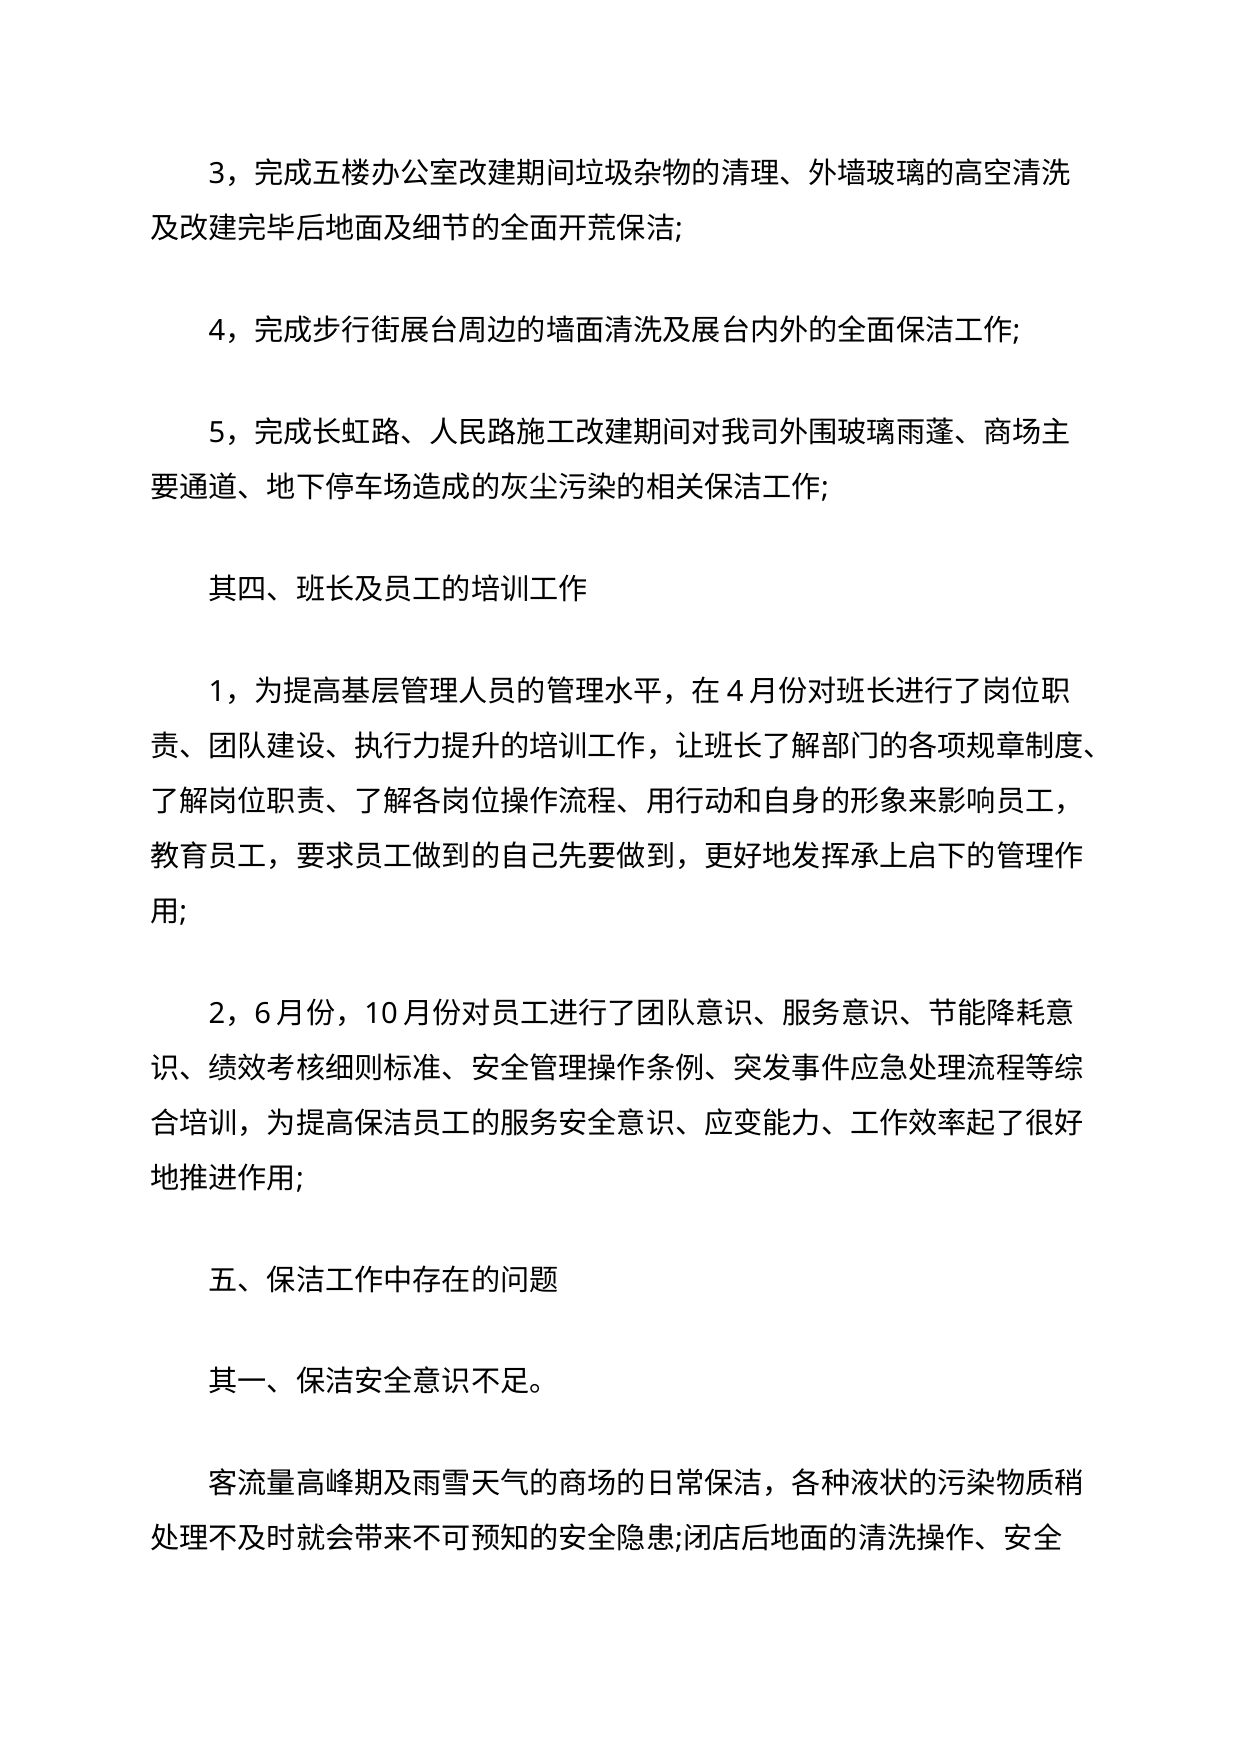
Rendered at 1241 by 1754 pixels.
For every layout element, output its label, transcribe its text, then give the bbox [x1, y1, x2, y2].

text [150, 1460, 1090, 1557]
text 4，完成步行街展台周边的墙面清洗及展台内外的全面保洁工作; [150, 307, 1090, 349]
text 2，6月份，10月份对员工进行了团队意识、服务意识、节能降耗意识、绩效考核细则标准、安全管理操作条例、突发事件应急处理流程等综合培训，为提高保洁员工的服务安全意识、应变能力、工作效率起了很好地推进作用; [150, 989, 1090, 1197]
text 5，完成长虹路、人民路施工改建期间对我司外围玻璃雨蓬、商场主要通道、地下停车场造成的灰尘污染的相关保洁工作; [150, 409, 1090, 506]
text 其四、班长及员工的培训工作 [150, 566, 1090, 608]
text 其一、保洁安全意识不足。 [150, 1358, 1090, 1400]
text 3，完成五楼办公室改建期间垃圾杂物的清理、外墙玻璃的高空清洗及改建完毕后地面及细节的全面开荒保洁; [150, 150, 1090, 247]
text 五、保洁工作中存在的问题 [150, 1256, 1090, 1298]
text 1，为提高基层管理人员的管理水平，在4月份对班长进行了岗位职责、团队建设、执行力提升的培训工作，让班长了解部门的各项规章制度、了解岗位职责、了解各岗位操作流程、用行动和自身的形象来影响员工，教育员工，要求员工做到的自己先要做到，更好地发挥承上启下的管理作用; [150, 668, 1090, 930]
